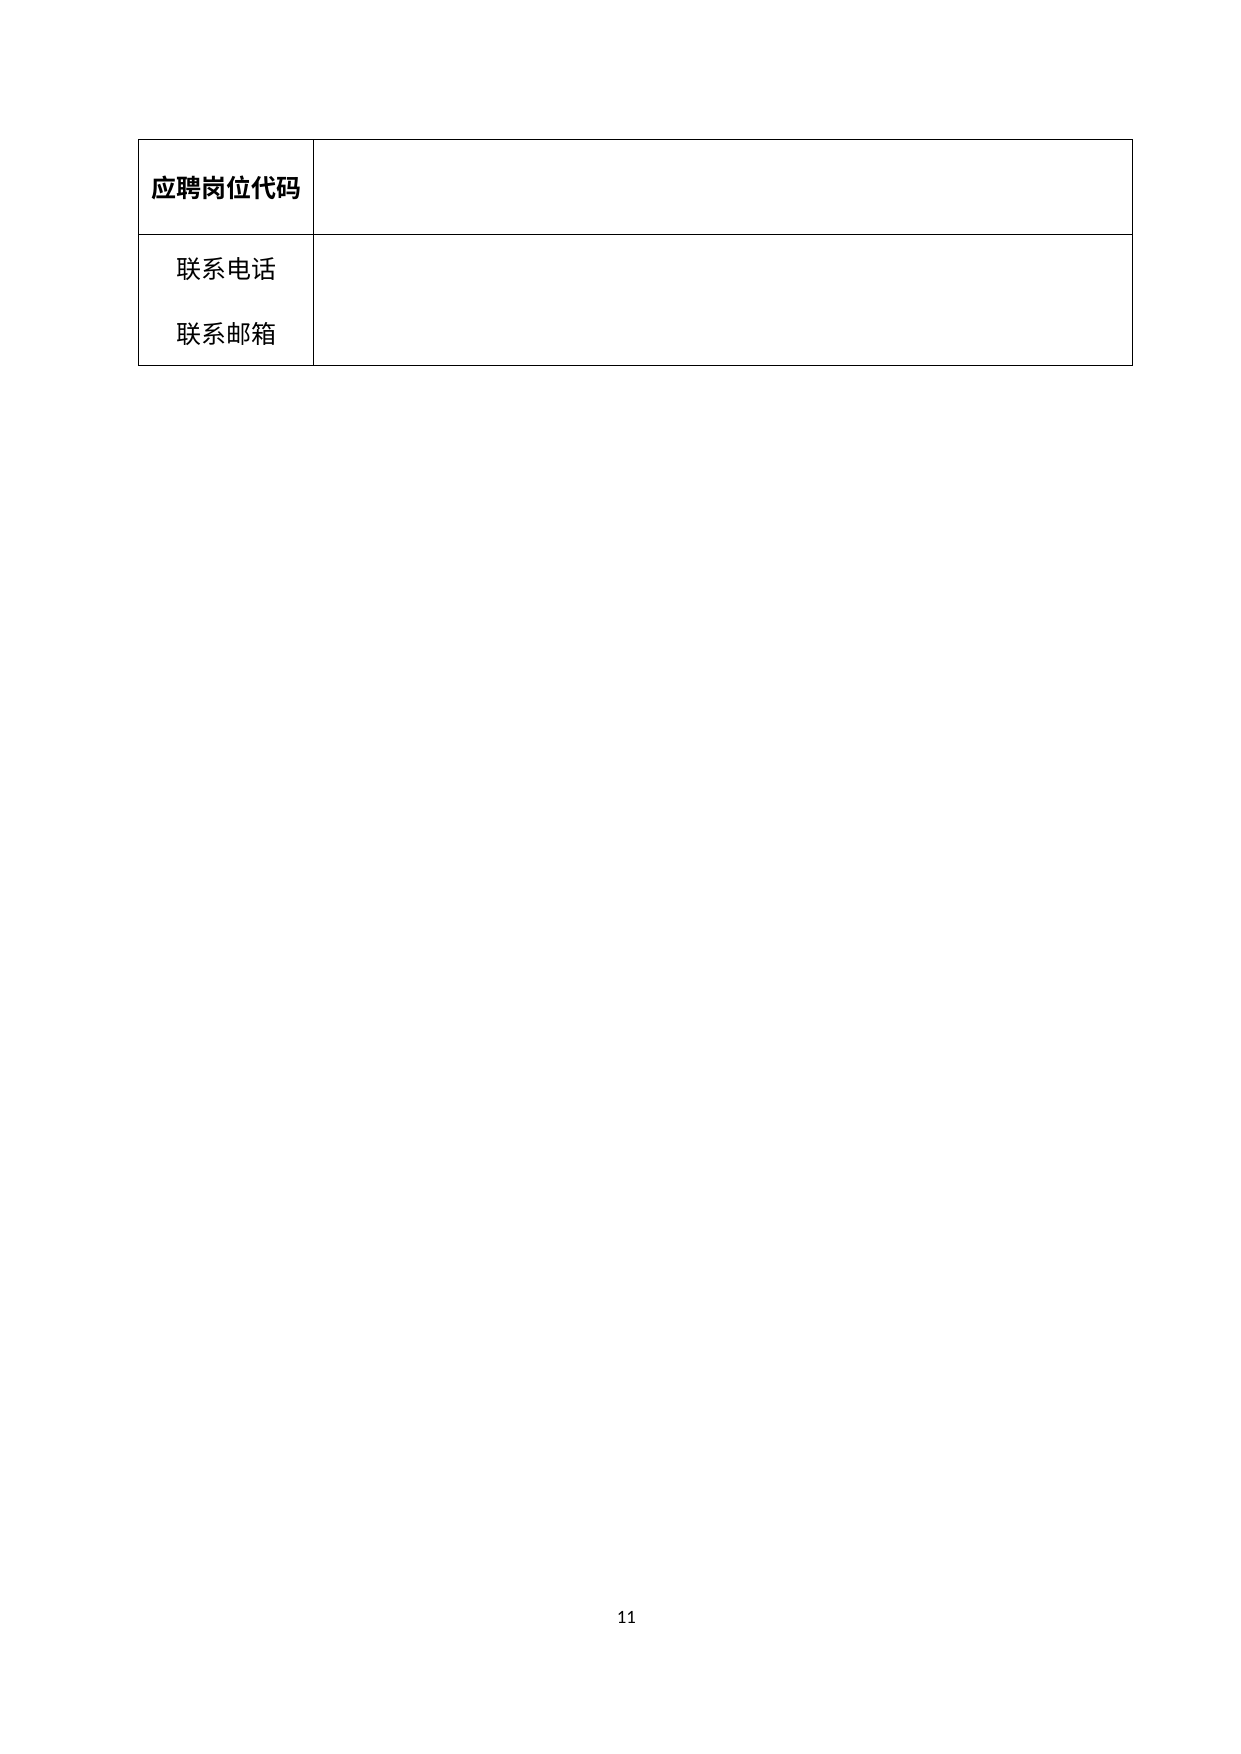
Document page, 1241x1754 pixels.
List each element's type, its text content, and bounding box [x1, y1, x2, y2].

table_cell 联系电话 联系邮箱 [139, 235, 313, 365]
table_cell [314, 140, 1132, 234]
table_cell [314, 235, 1132, 365]
table_cell 应聘岗位代码 [139, 140, 313, 234]
